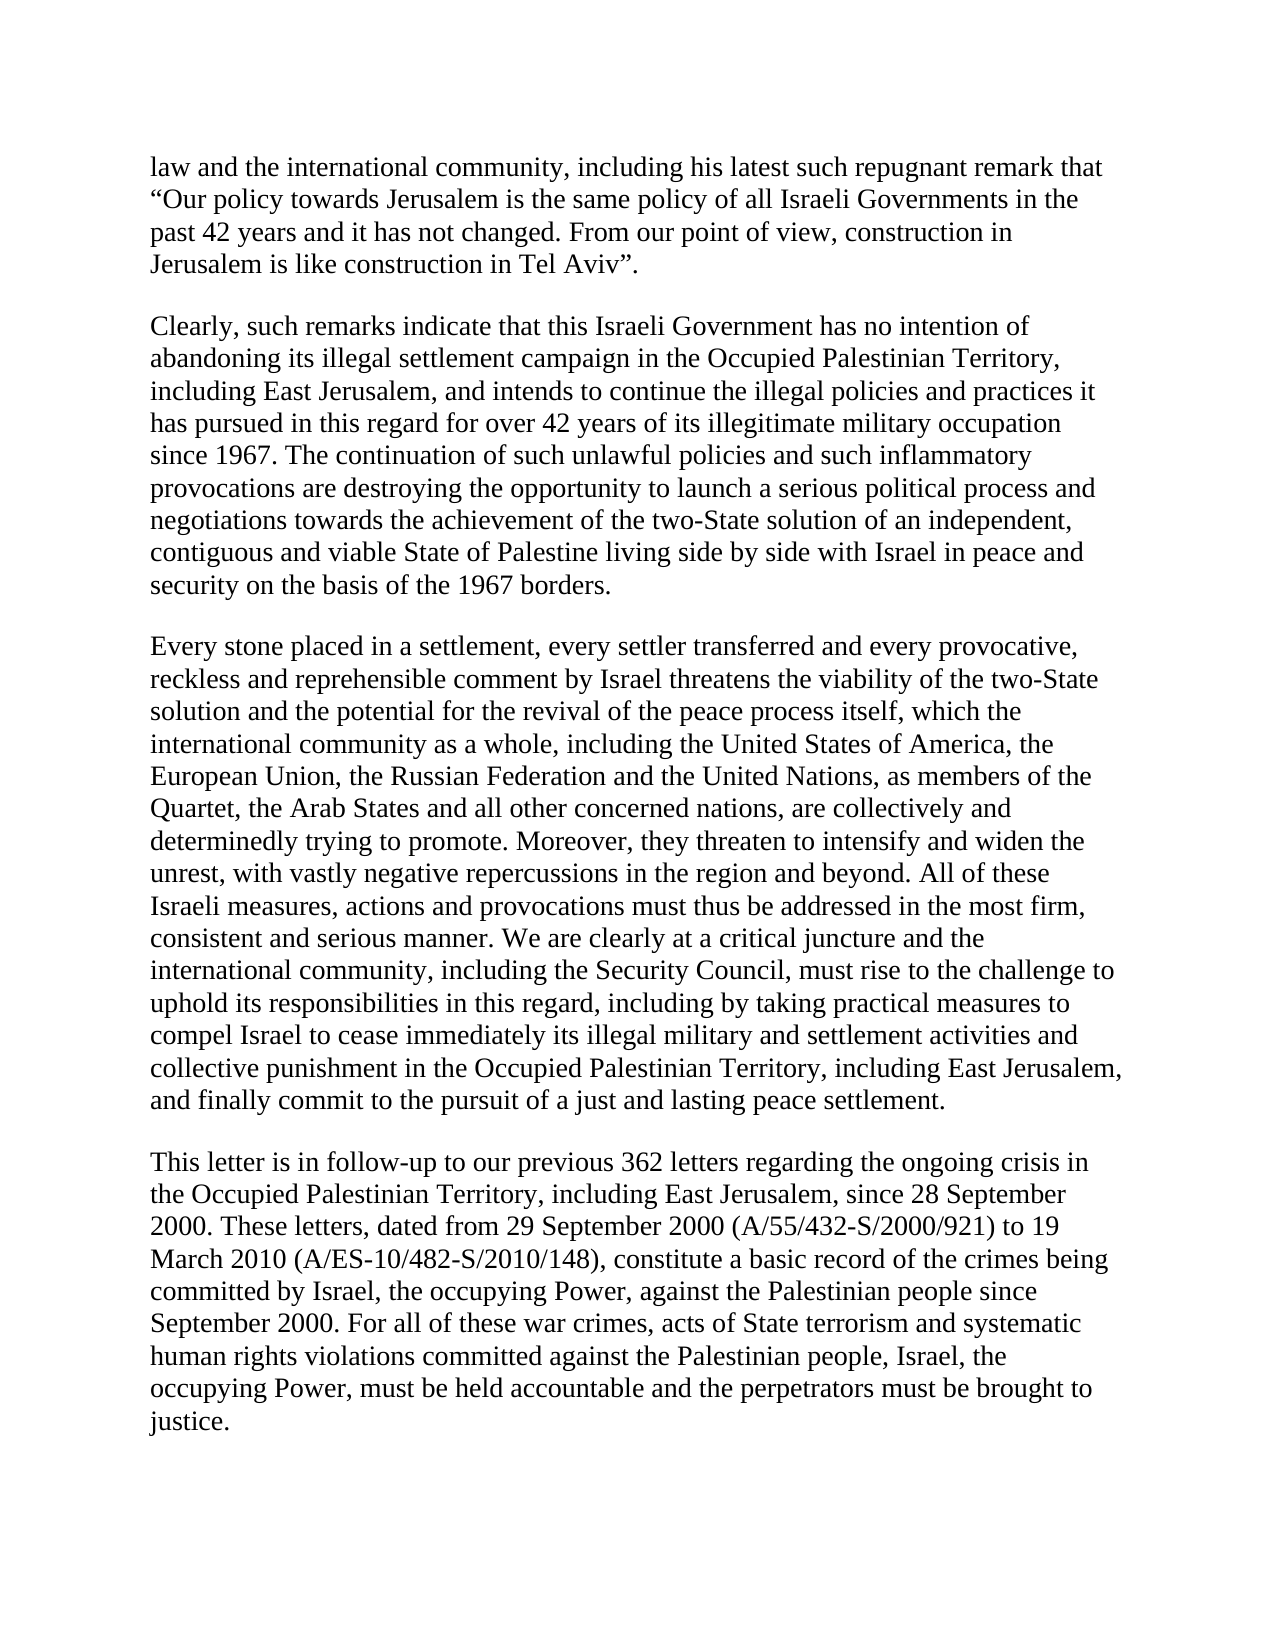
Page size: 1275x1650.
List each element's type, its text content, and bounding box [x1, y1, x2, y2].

text Every stone placed in a settlement, every settler transferred and every provocative, reckless and reprehensible comment by Israel threatens the viability of the two-State solution and the potential for the revival of the peace process itself, which the international community as a whole, including the United States of America, the European Union, the Russian Federation and the United Nations, as members of the Quartet, the Arab States and all other concerned nations, are collectively and determinedly trying to promote. Moreover, they threaten to intensify and widen the unrest, with vastly negative repercussions in the region and beyond. All of these Israeli measures, actions and provocations must thus be addressed in the most firm, consistent and serious manner. We are clearly at a critical juncture and the international community, including the Security Council, must rise to the challenge to uphold its responsibilities in this regard, including by taking practical measures to compel Israel to cease immediately its illegal military and settlement activities and collective punishment in the Occupied Palestinian Territory, including East Jerusalem, and finally commit to the pursuit of a just and lasting peace settlement. [150, 629, 1125, 1115]
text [150, 150, 1125, 279]
text Clearly, such remarks indicate that this Israeli Government has no intention of abandoning its illegal settlement campaign in the Occupied Palestinian Territory, including East Jerusalem, and intends to continue the illegal policies and practices it has pursued in this regard for over 42 years of its illegitimate military occupation since 1967. The continuation of such unlawful policies and such inflammatory provocations are destroying the opportunity to launch a serious political process and negotiations towards the achievement of the two-State solution of an independent, contiguous and viable State of Palestine living side by side with Israel in peace and security on the basis of the 1967 borders. [150, 309, 1125, 600]
text This letter is in follow-up to our previous 362 letters regarding the ongoing crisis in the Occupied Palestinian Territory, including East Jerusalem, since 28 September 2000. These letters, dated from 29 September 2000 (A/55/432-S/2000/921) to 19 March 2010 (A/ES-10/482-S/2010/148), constitute a basic record of the crimes being committed by Israel, the occupying Power, against the Palestinian people since September 2000. For all of these war crimes, acts of State terrorism and systematic human rights violations committed against the Palestinian people, Israel, the occupying Power, must be held accountable and the perpetrators must be brought to justice. [150, 1144, 1125, 1436]
